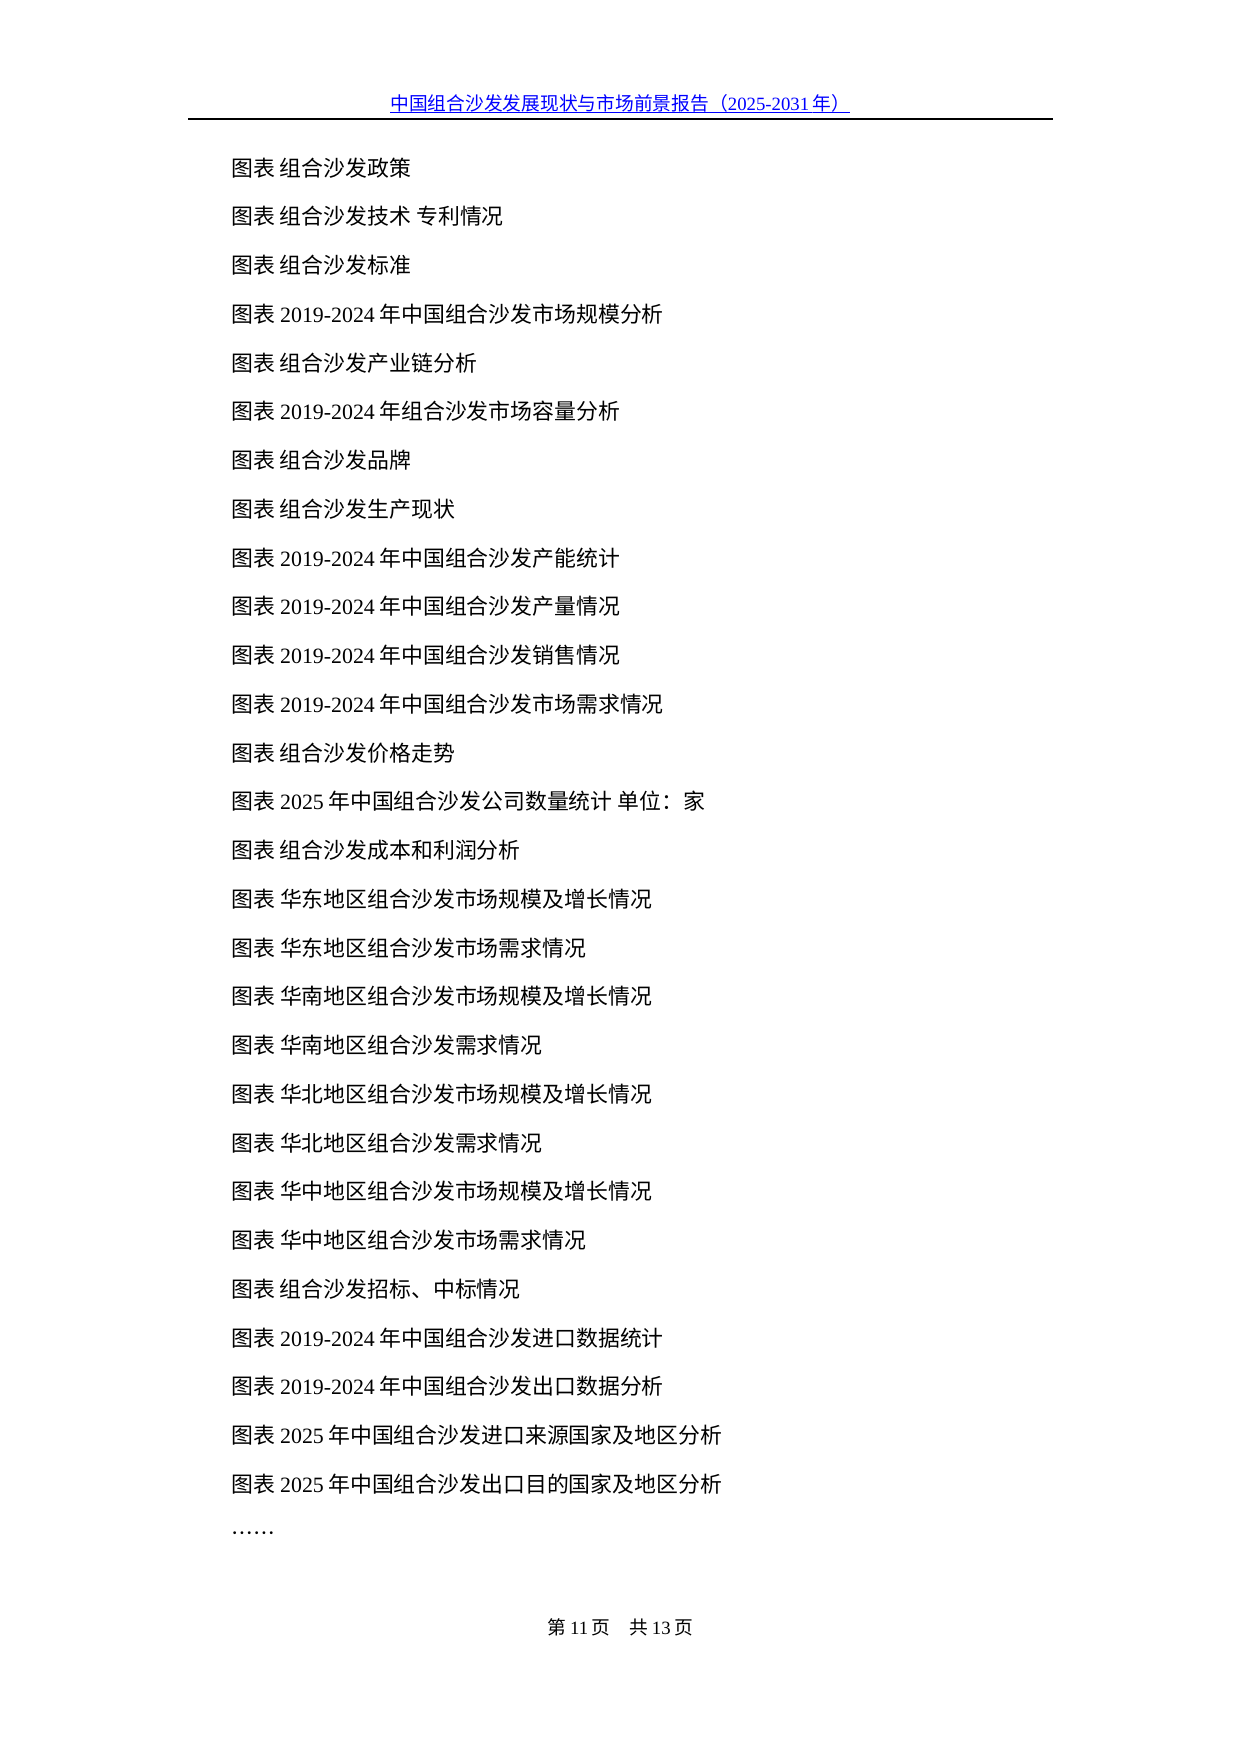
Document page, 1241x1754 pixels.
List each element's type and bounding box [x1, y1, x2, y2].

text [187, 150, 1053, 1548]
